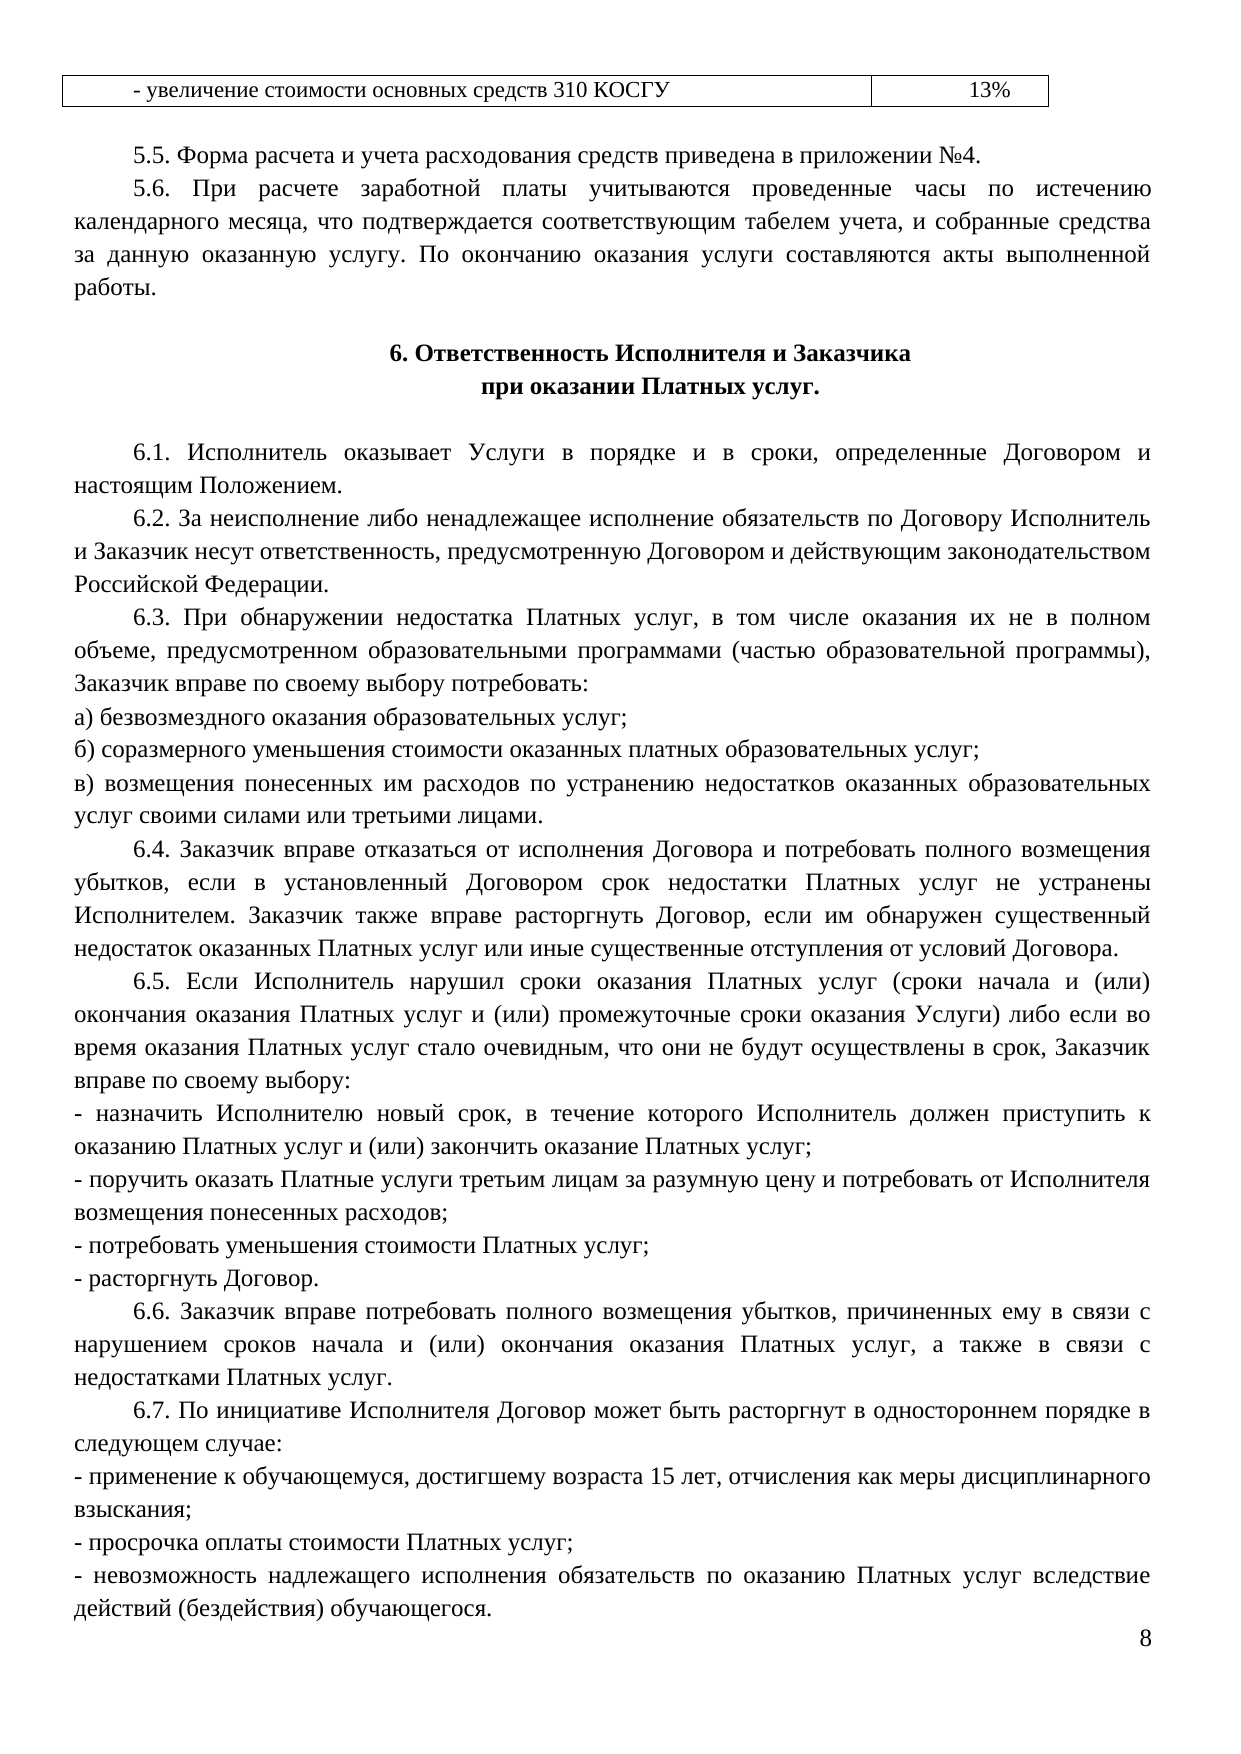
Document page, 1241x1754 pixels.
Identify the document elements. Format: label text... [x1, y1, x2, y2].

list 6. Ответственность Исполнителя и Заказчика [149, 338, 1152, 367]
table_cell 13% [872, 76, 1048, 106]
text а) безвозмездного оказания образовательных услуг; [74, 702, 1152, 730]
text - потребовать уменьшения стоимости Платных услуг; [74, 1230, 1152, 1259]
text б) соразмерного уменьшения стоимости оказанных платных образовательных услуг; [74, 734, 1152, 763]
text 6.6. Заказчик вправе потребовать полного возмещения убытков, причиненных ему в связи с нарушением сроков начала и (или) окончания оказания Платных услуг, а также в связи с недостатками Платных услуг. [74, 1296, 1152, 1391]
text 5.5. Форма расчета и учета расходования средств приведена в приложении №4. [74, 140, 1152, 169]
text 6.3. При обнаружении недостатка Платных услуг, в том числе оказания их не в полном объеме, предусмотренном образовательными программами (частью образовательной программы), Заказчик вправе по своему выбору потребовать: [74, 602, 1152, 697]
text - назначить Исполнителю новый срок, в течение которого Исполнитель должен приступить к оказанию Платных услуг и (или) закончить оказание Платных услуг; [74, 1098, 1152, 1159]
text 6.4. Заказчик вправе отказаться от исполнения Договора и потребовать полного возмещения убытков, если в установленный Договором срок недостатки Платных услуг не устранены Исполнителем. Заказчик также вправе расторгнуть Договор, если им обнаружен существенный недостаток оказанных Платных услуг или иные существенные отступления от условий Договора. [74, 834, 1152, 961]
text - применение к обучающемуся, достигшему возраста 15 лет, отчисления как меры дисциплинарного взыскания; [74, 1461, 1152, 1523]
text 6.1. Исполнитель оказывает Услуги в порядке и в сроки, определенные Договором и настоящим Положением. [74, 437, 1152, 499]
text 6.7. По инициативе Исполнителя Договор может быть расторгнут в одностороннем порядке в следующем случае: [74, 1395, 1152, 1457]
text - невозможность надлежащего исполнения обязательств по оказанию Платных услуг вследствие действий (бездействия) обучающегося. [74, 1560, 1152, 1622]
text - расторгнуть Договор. [74, 1263, 1152, 1292]
list при оказании Платных услуг. [149, 371, 1152, 400]
text 5.6. При расчете заработной платы учитываются проведенные часы по истечению календарного месяца, что подтверждается соответствующим табелем учета, и собранные средства за данную оказанную услугу. По окончанию оказания услуги составляются акты выполненной работы. [74, 173, 1152, 301]
text 6.2. За неисполнение либо ненадлежащее исполнение обязательств по Договору Исполнитель и Заказчик несут ответственность, предусмотренную Договором и действующим законодательством Российской Федерации. [74, 503, 1152, 598]
table_cell - увеличение стоимости основных средств 310 КОСГУ [63, 76, 871, 106]
text 6.5. Если Исполнитель нарушил сроки оказания Платных услуг (сроки начала и (или) окончания оказания Платных услуг и (или) промежуточные сроки оказания Услуги) либо если во время оказания Платных услуг стало очевидным, что они не будут осуществлены в срок, Заказчик вправе по своему выбору: [74, 966, 1152, 1093]
text - поручить оказать Платные услуги третьим лицам за разумную цену и потребовать от Исполнителя возмещения понесенных расходов; [74, 1164, 1152, 1226]
text - просрочка оплаты стоимости Платных услуг; [74, 1527, 1152, 1556]
text в) возмещения понесенных им расходов по устранению недостатков оказанных образовательных услуг своими силами или третьими лицами. [74, 768, 1152, 829]
